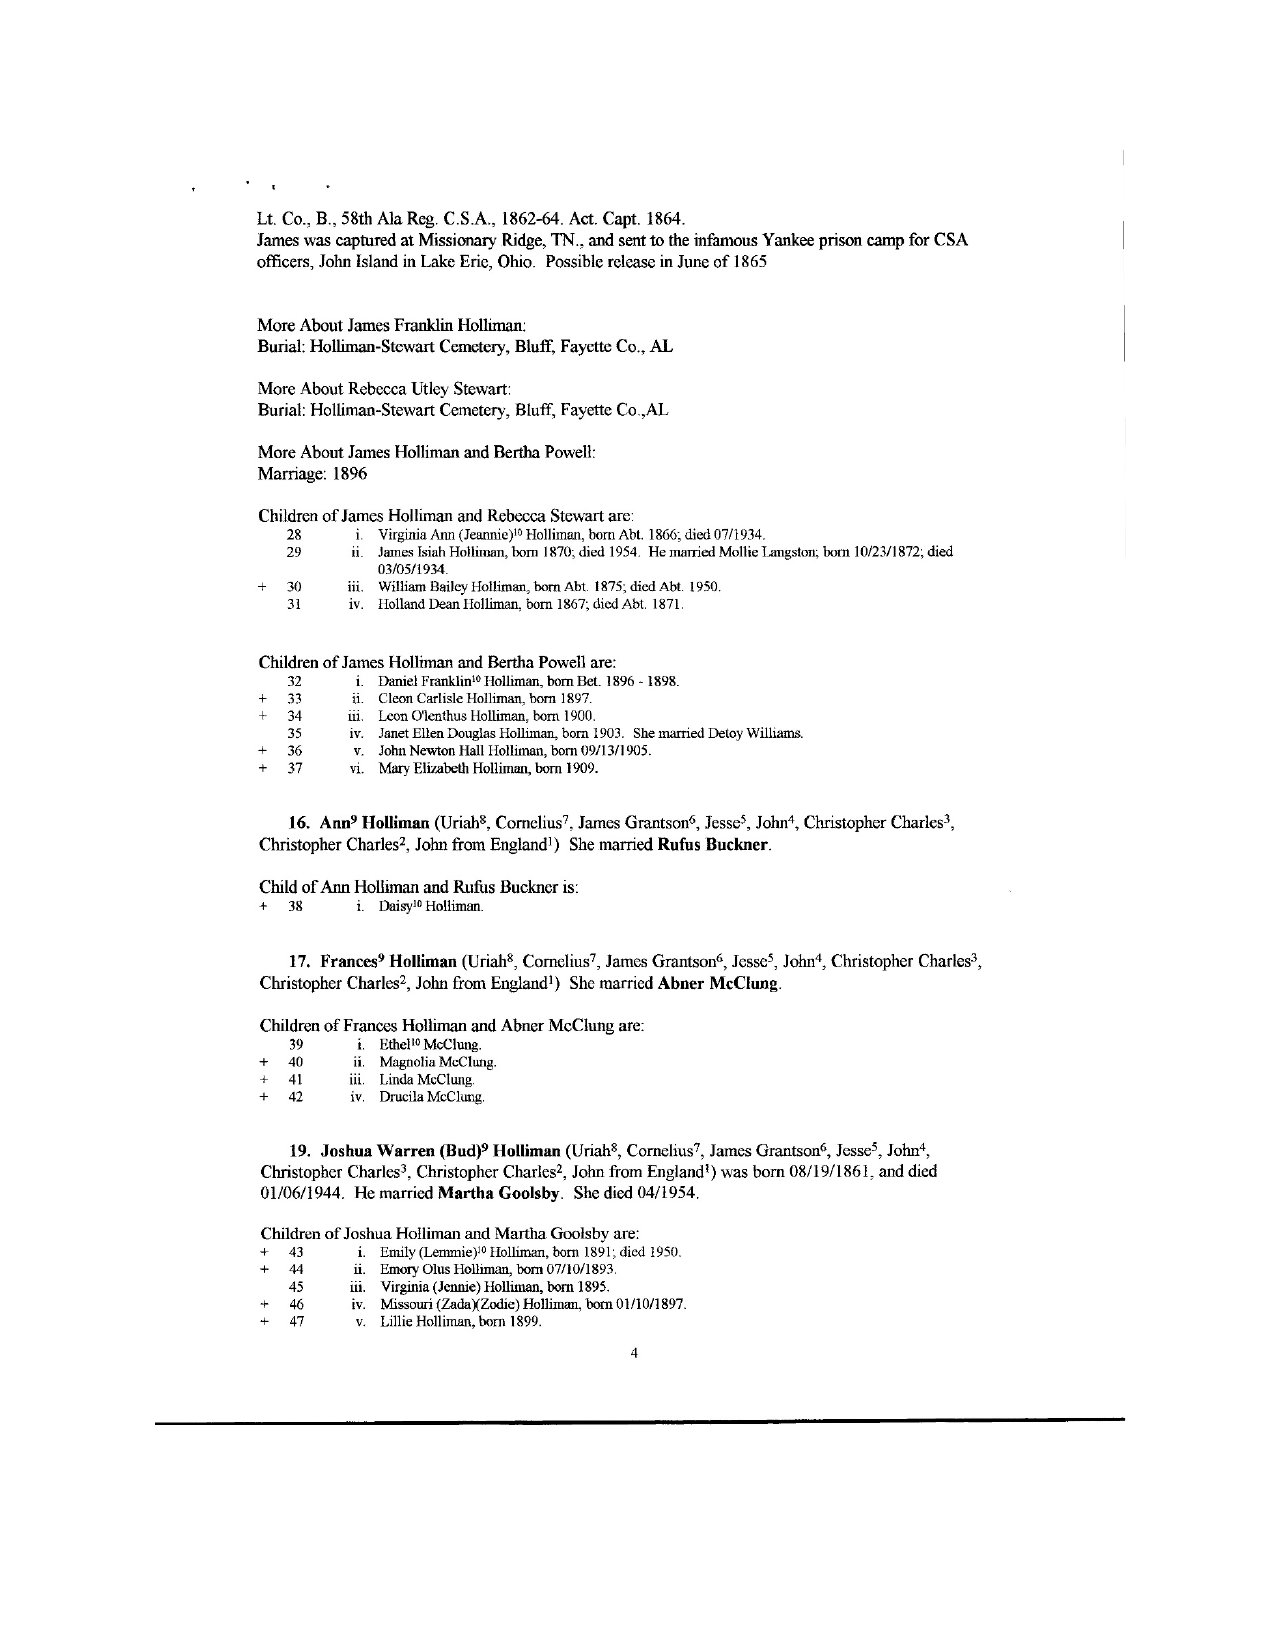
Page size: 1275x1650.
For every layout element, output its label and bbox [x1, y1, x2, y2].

picture [150, 150, 1125, 1425]
